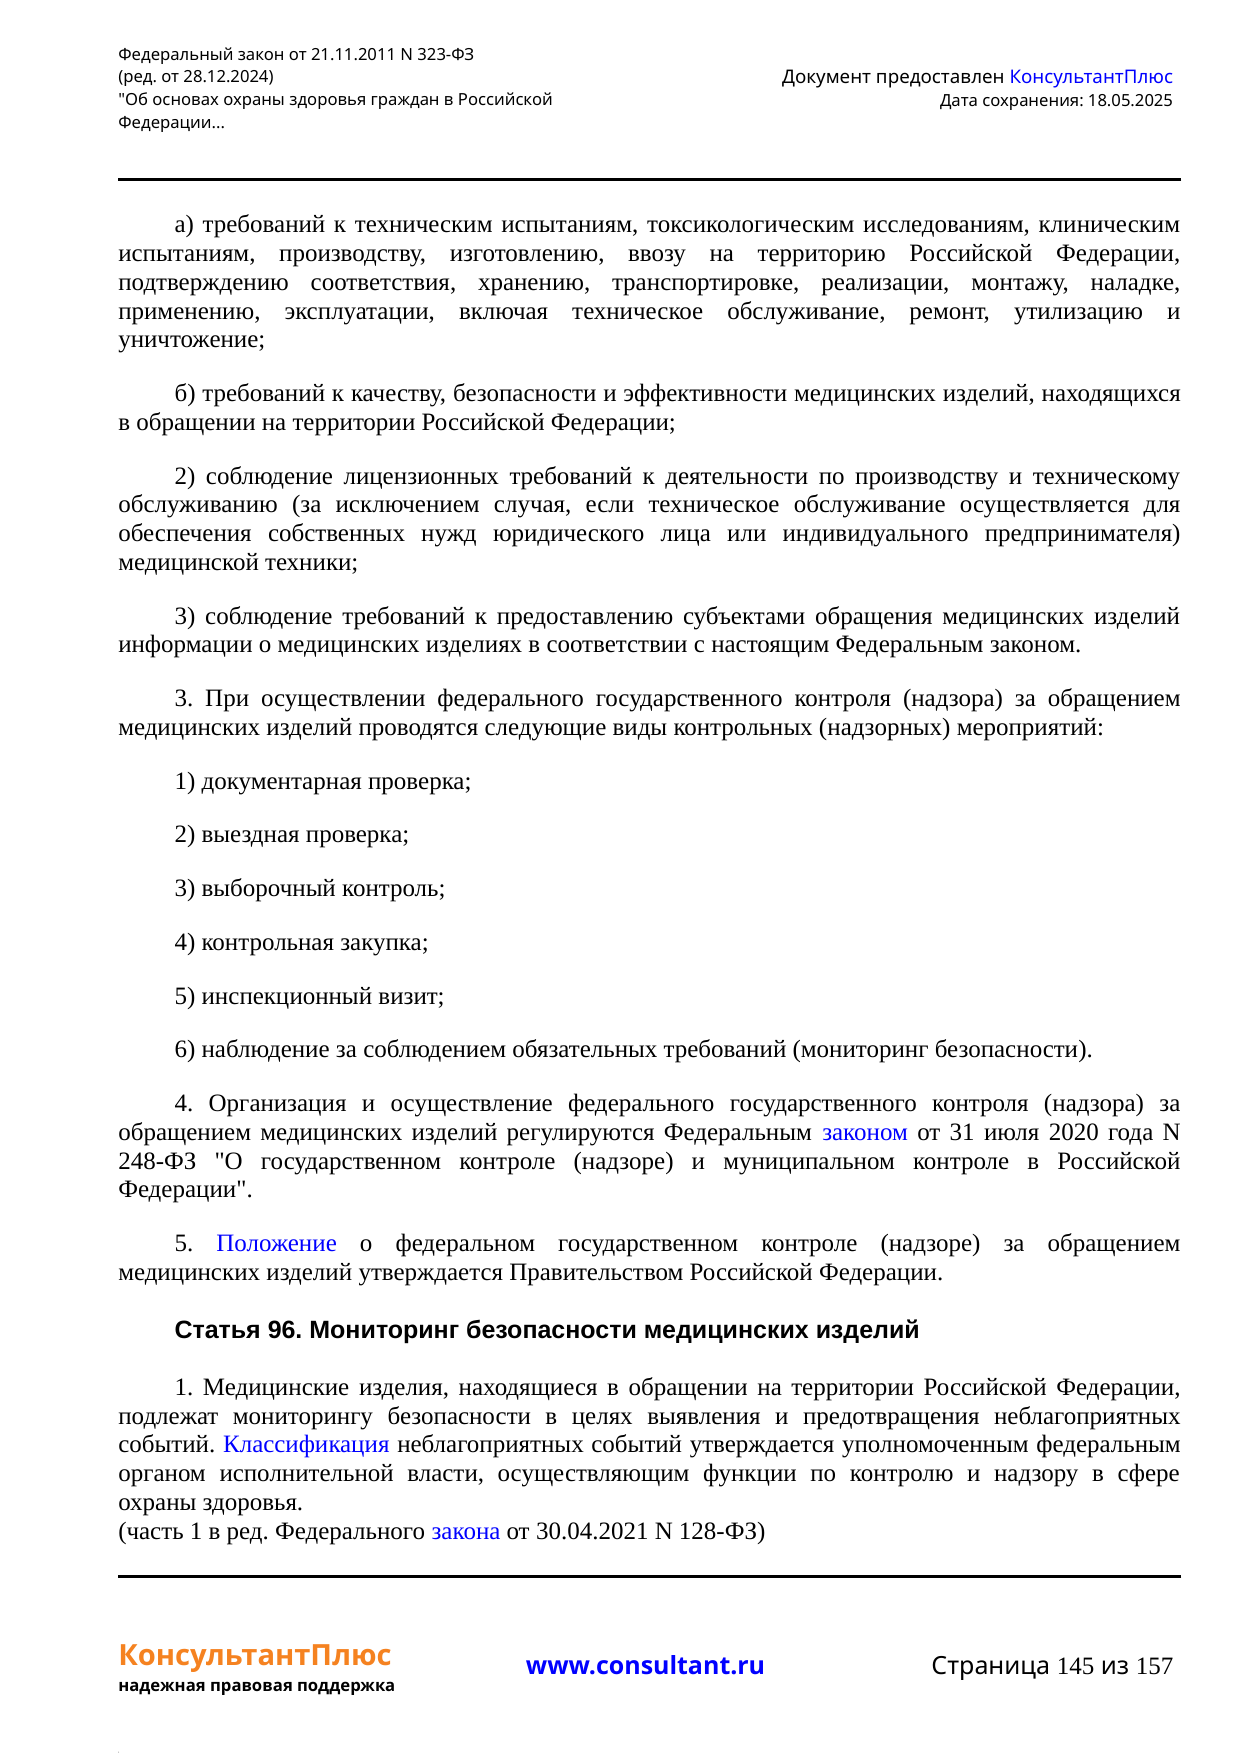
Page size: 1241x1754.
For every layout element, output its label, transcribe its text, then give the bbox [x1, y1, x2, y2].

text 1. Медицинские изделия, находящиеся в обращении на территории Российской Федерации, подлежат мониторингу безопасности в целях выявления и предотвращения неблагоприятных событий. Классификация неблагоприятных событий утверждается уполномоченным федеральным органом исполнительной власти, осуществляющим функции по контролю и надзору в сфере охраны здоровья. [118, 1372, 1181, 1516]
text 3. При осуществлении федерального государственного контроля (надзора) за обращением медицинских изделий проводятся следующие виды контрольных (надзорных) мероприятий: [118, 683, 1181, 741]
text 2) выездная проверка; [118, 819, 1181, 848]
text 3) соблюдение требований к предоставлению субъектами обращения медицинских изделий информации о медицинских изделиях в соответствии с настоящим Федеральным законом. [118, 601, 1181, 658]
text 6) наблюдение за соблюдением обязательных требований (мониторинг безопасности). [118, 1034, 1181, 1063]
title Статья 96. Мониторинг безопасности медицинских изделий [118, 1314, 1181, 1343]
text 2) соблюдение лицензионных требований к деятельности по производству и техническому обслуживанию (за исключением случая, если техническое обслуживание осуществляется для обеспечения собственных нужд юридического лица или индивидуального предпринимателя) медицинской техники; [118, 461, 1181, 576]
text 5. Положение о федеральном государственном контроле (надзоре) за обращением медицинских изделий утверждается Правительством Российской Федерации. [118, 1228, 1181, 1286]
text 3) выборочный контроль; [118, 873, 1181, 902]
text 1) документарная проверка; [118, 766, 1181, 794]
text 5) инспекционный визит; [118, 981, 1181, 1009]
text б) требований к качеству, безопасности и эффективности медицинских изделий, находящихся в обращении на территории Российской Федерации; [118, 378, 1181, 436]
text 4. Организация и осуществление федерального государственного контроля (надзора) за обращением медицинских изделий регулируются Федеральным законом от 31 июля 2020 года N 248-ФЗ "О государственном контроле (надзоре) и муниципальном контроле в Российской Федерации". [118, 1088, 1181, 1203]
text а) требований к техническим испытаниям, токсикологическим исследованиям, клиническим испытаниям, производству, изготовлению, ввозу на территорию Российской Федерации, подтверждению соответствия, хранению, транспортировке, реализации, монтажу, наладке, применению, эксплуатации, включая техническое обслуживание, ремонт, утилизацию и уничтожение; [118, 209, 1181, 353]
text (часть 1 в ред. Федерального закона от 30.04.2021 N 128-ФЗ) [118, 1516, 1181, 1544]
text 4) контрольная закупка; [118, 927, 1181, 956]
